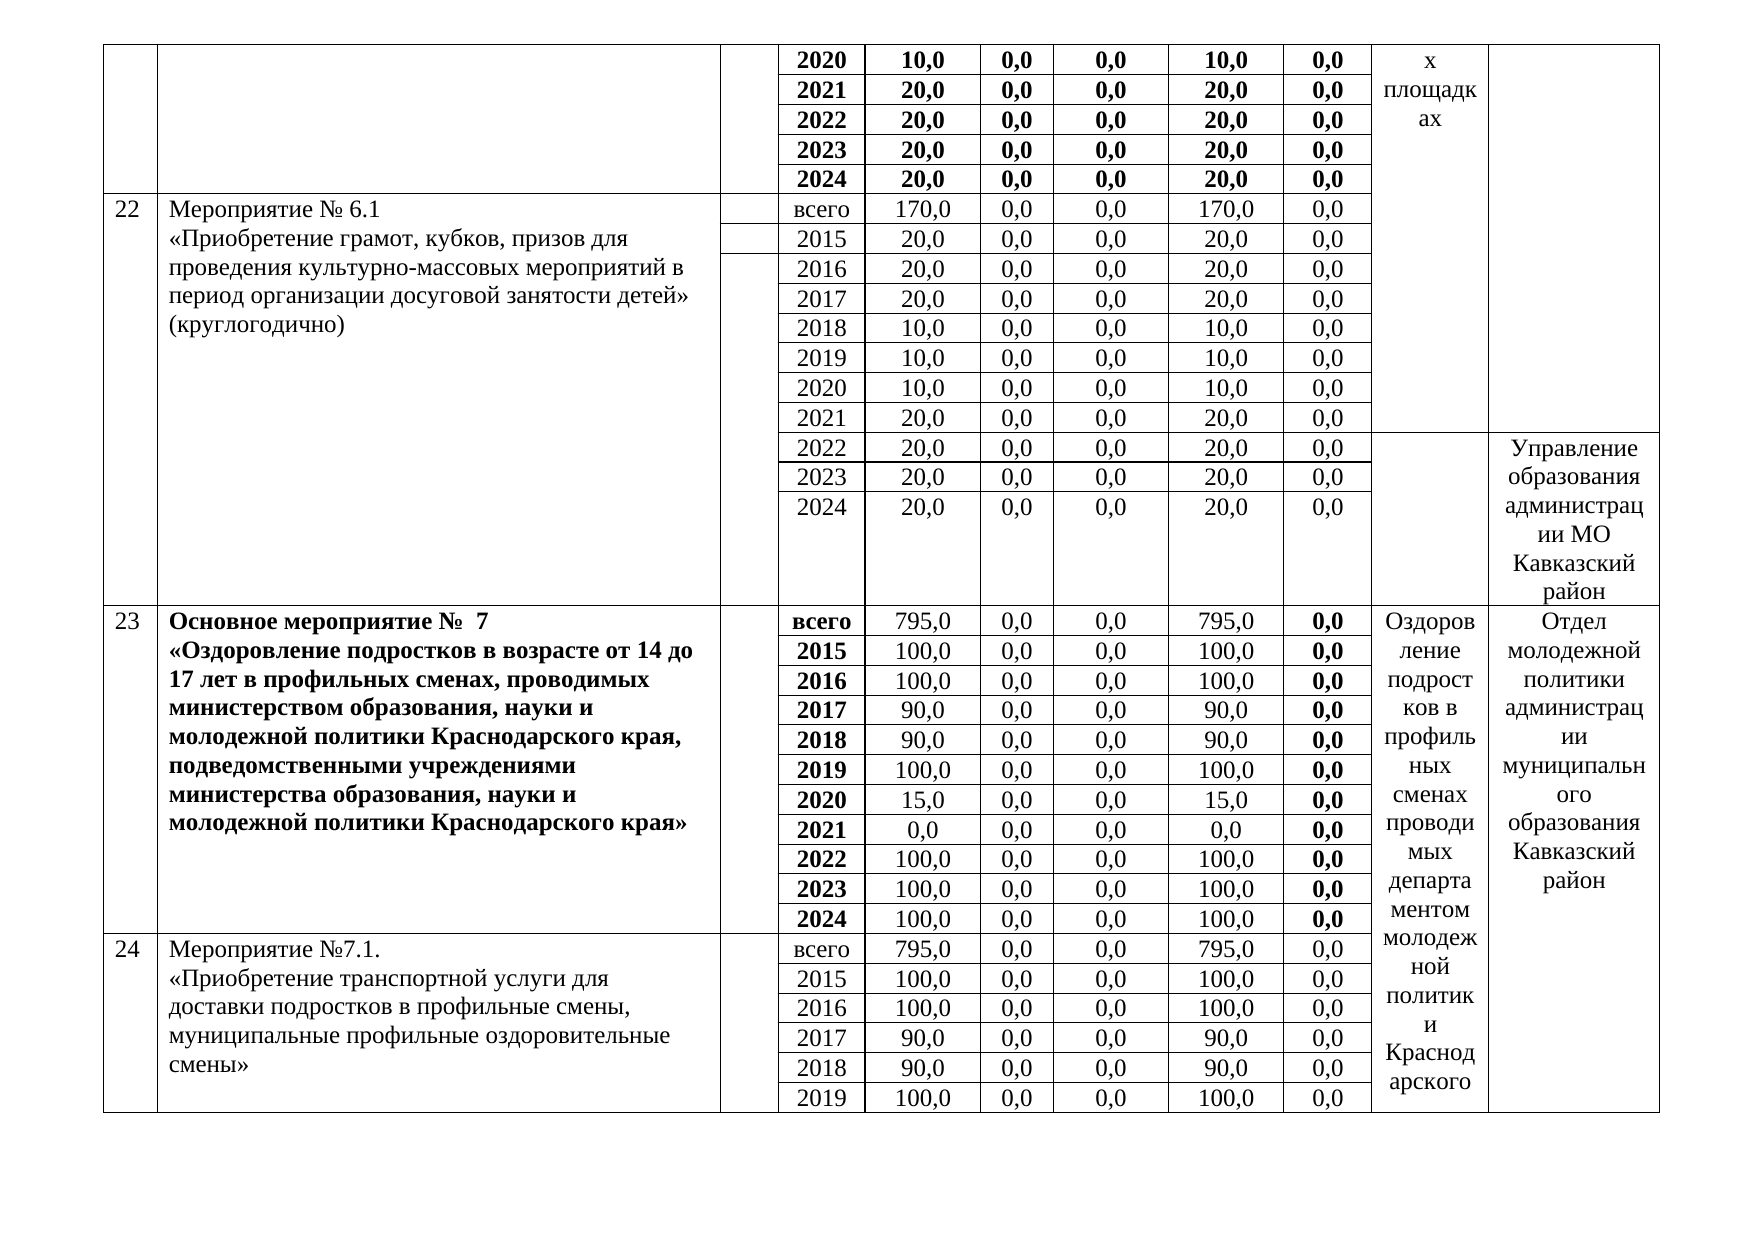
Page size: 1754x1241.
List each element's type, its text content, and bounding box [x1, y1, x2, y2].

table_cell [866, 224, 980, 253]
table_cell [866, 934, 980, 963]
table_cell 20,0 [1169, 165, 1283, 193]
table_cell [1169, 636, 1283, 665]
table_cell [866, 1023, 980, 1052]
table_cell 2022 [779, 105, 864, 134]
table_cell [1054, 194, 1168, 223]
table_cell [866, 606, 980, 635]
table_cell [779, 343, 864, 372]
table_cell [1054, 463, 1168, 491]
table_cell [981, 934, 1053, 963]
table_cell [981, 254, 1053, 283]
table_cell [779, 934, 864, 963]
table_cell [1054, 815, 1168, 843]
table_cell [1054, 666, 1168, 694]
table_cell 0,0 [981, 135, 1053, 163]
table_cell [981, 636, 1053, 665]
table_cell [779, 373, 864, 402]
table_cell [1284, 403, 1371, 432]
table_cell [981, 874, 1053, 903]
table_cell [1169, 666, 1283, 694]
table_cell 2020 [779, 45, 864, 74]
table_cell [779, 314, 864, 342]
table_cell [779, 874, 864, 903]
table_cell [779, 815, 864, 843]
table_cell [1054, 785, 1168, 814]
table_cell 0,0 [1284, 135, 1371, 163]
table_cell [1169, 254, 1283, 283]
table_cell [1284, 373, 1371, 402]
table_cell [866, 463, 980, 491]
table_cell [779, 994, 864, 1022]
table_cell 10,0 [1169, 45, 1283, 74]
table_cell 0,0 [981, 75, 1053, 104]
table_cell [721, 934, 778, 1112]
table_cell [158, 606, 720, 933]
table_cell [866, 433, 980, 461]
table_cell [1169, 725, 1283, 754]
table_cell 20,0 [1169, 75, 1283, 104]
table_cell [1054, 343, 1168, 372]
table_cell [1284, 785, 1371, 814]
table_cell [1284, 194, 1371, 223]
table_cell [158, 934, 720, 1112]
table_cell 0,0 [1054, 135, 1168, 163]
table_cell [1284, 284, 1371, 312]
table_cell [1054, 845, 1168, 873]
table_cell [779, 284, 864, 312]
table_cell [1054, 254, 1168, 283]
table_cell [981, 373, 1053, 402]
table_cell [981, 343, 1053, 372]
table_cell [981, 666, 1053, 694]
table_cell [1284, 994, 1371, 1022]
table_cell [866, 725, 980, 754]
table_cell 10,0 [866, 45, 980, 74]
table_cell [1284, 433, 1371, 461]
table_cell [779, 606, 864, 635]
table_cell 0,0 [1054, 105, 1168, 134]
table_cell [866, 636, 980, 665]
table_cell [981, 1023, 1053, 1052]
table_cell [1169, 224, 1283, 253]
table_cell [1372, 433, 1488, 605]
table_cell 20,0 [1169, 135, 1283, 163]
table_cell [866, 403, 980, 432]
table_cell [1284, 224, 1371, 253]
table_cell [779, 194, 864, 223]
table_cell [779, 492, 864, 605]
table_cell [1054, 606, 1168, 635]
table_cell 0,0 [981, 105, 1053, 134]
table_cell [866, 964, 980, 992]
table_cell 0,0 [1284, 75, 1371, 104]
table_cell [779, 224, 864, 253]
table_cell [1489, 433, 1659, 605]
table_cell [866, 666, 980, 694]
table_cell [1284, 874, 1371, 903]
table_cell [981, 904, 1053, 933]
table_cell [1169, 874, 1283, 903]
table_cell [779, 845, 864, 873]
table_cell 0,0 [1054, 45, 1168, 74]
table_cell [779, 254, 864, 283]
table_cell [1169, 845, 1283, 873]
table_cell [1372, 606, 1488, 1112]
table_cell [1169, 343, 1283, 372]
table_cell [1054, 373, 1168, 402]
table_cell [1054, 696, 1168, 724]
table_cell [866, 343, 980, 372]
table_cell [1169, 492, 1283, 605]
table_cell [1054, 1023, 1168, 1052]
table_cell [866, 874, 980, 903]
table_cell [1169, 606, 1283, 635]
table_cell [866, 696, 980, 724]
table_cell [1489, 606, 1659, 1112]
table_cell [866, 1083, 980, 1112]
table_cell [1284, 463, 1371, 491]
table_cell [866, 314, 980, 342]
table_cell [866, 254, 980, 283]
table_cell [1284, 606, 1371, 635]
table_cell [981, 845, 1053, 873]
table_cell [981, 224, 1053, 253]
table_cell 20,0 [866, 135, 980, 163]
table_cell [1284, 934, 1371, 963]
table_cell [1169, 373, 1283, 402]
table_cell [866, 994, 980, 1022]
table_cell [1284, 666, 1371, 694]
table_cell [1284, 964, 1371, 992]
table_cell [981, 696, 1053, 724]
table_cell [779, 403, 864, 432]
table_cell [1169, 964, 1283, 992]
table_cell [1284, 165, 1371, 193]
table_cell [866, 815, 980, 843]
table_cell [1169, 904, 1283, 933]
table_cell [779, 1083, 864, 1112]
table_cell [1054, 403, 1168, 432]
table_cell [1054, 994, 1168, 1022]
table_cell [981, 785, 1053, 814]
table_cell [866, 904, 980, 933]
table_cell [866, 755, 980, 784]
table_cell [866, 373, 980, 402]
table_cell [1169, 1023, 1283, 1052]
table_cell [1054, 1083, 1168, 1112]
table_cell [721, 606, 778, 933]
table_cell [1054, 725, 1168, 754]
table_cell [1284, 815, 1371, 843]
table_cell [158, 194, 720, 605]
table_cell 2024 [779, 165, 864, 193]
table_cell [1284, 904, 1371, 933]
table_cell 0,0 [1284, 45, 1371, 74]
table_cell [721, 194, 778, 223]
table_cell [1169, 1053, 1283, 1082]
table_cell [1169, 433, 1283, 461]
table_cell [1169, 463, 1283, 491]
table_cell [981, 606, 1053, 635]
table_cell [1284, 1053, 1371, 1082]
table_cell 20,0 [866, 165, 980, 193]
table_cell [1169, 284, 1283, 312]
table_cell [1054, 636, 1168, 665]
table_cell 20,0 [866, 105, 980, 134]
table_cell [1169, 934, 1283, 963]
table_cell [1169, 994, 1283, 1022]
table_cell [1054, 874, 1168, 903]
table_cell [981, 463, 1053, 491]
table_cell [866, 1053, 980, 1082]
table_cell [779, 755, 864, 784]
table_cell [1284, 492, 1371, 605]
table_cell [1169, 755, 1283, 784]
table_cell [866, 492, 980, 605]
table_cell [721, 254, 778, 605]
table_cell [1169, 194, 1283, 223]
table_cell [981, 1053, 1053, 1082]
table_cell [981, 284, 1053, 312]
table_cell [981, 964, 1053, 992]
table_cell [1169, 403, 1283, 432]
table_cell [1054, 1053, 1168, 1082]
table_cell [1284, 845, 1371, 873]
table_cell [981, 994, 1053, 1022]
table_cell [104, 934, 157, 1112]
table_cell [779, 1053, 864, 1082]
table_cell 0,0 [1284, 105, 1371, 134]
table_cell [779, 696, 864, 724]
table_cell 2021 [779, 75, 864, 104]
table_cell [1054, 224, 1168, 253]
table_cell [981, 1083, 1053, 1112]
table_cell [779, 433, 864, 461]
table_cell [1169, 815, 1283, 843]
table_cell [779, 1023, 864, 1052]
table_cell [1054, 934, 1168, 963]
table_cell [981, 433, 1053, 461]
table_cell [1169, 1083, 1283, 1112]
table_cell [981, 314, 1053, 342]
table_cell 0,0 [981, 165, 1053, 193]
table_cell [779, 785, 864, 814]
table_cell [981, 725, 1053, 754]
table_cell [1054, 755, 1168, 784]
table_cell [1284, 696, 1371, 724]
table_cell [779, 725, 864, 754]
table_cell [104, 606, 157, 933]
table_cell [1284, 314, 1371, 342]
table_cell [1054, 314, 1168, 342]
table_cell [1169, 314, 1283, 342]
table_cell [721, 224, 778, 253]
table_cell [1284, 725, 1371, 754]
table_cell 20,0 [1169, 105, 1283, 134]
table_cell 0,0 [981, 45, 1053, 74]
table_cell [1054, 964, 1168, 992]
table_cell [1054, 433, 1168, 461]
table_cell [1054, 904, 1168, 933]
table_cell 0,0 [1054, 165, 1168, 193]
table_cell 2023 [779, 135, 864, 163]
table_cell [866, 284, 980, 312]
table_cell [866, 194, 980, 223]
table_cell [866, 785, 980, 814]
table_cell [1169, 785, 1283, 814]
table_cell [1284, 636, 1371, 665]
table_cell 0,0 [1054, 75, 1168, 104]
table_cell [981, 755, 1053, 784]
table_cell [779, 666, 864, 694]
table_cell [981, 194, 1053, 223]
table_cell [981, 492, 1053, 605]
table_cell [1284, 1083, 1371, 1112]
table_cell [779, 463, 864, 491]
table_cell 20,0 [866, 75, 980, 104]
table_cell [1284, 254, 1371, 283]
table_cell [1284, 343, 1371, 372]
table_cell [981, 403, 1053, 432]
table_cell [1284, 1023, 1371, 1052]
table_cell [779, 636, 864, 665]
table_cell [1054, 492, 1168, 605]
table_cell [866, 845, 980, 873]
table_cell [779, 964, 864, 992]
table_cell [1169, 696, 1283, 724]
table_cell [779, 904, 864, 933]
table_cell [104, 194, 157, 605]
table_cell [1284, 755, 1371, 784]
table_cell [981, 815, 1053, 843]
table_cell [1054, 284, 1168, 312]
